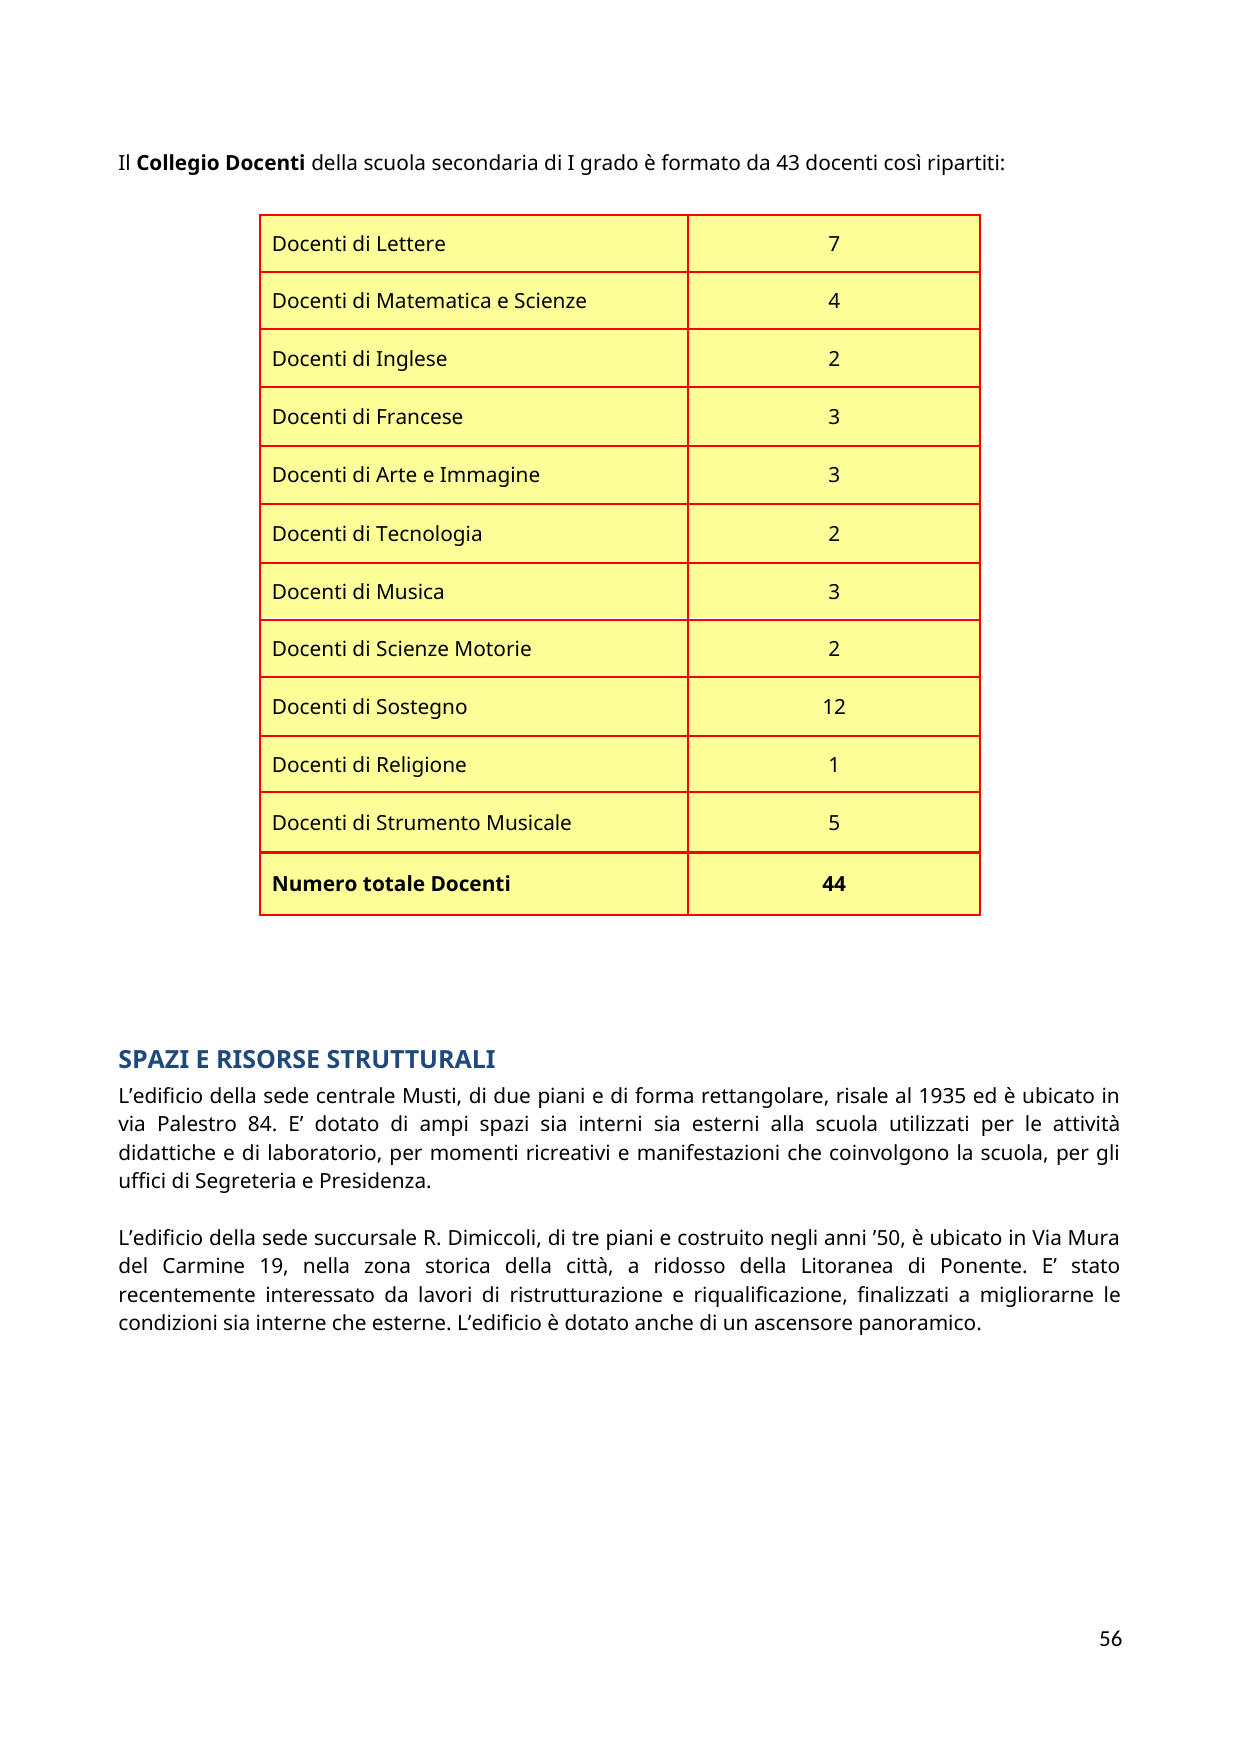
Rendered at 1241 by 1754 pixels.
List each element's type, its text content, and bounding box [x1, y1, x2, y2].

table_header 7 [689, 216, 979, 271]
subtitle SPAZI E RISORSE STRUTTURALI [118, 1042, 1122, 1076]
table_cell Docenti di Inglese [261, 330, 687, 386]
table_cell Docenti di Tecnologia [261, 505, 687, 562]
table_cell 4 [689, 273, 979, 328]
table_cell Numero totale Docenti [261, 854, 687, 914]
table_cell Docenti di Arte e Immagine [261, 447, 687, 503]
table_cell Docenti di Sostegno [261, 678, 687, 735]
table_cell Docenti di Scienze Motorie [261, 621, 687, 676]
table_cell Docenti di Strumento Musicale [261, 793, 687, 851]
text Il Collegio Docenti della scuola secondaria di I grado è formato da 43 docenti così ripartiti: [118, 148, 1122, 176]
table_cell 2 [689, 621, 979, 676]
table_cell 1 [689, 737, 979, 791]
table_cell Docenti di Religione [261, 737, 687, 791]
table_cell Docenti di Musica [261, 564, 687, 618]
text L’edificio della sede succursale R. Dimiccoli, di tre piani e costruito negli anni ’50, è ubicato in Via Mura del Carmine 19, nella zona storica della città, a ridosso della Litoranea di Ponente. E’ stato recentemente interessato da lavori di ristrutturazione e riqualificazione, finalizzati a migliorarne le condizioni sia interne che esterne. L’edificio è dotato anche di un ascensore panoramico. [118, 1223, 1122, 1337]
table_cell Docenti di Matematica e Scienze [261, 273, 687, 328]
table_cell 3 [689, 447, 979, 503]
table_cell 2 [689, 505, 979, 562]
table_cell Docenti di Francese [261, 388, 687, 445]
table_cell 12 [689, 678, 979, 735]
table_cell 44 [689, 854, 979, 914]
table_cell 3 [689, 564, 979, 618]
table_header Docenti di Lettere [261, 216, 687, 271]
table_cell 5 [689, 793, 979, 851]
table_cell 3 [689, 388, 979, 445]
text L’edificio della sede centrale Musti, di due piani e di forma rettangolare, risale al 1935 ed è ubicato in via Palestro 84. E’ dotato di ampi spazi sia interni sia esterni alla scuola utilizzati per le attività didattiche e di laboratorio, per momenti ricreativi e manifestazioni che coinvolgono la scuola, per gli uffici di Segreteria e Presidenza. [118, 1081, 1122, 1194]
table_cell 2 [689, 330, 979, 386]
